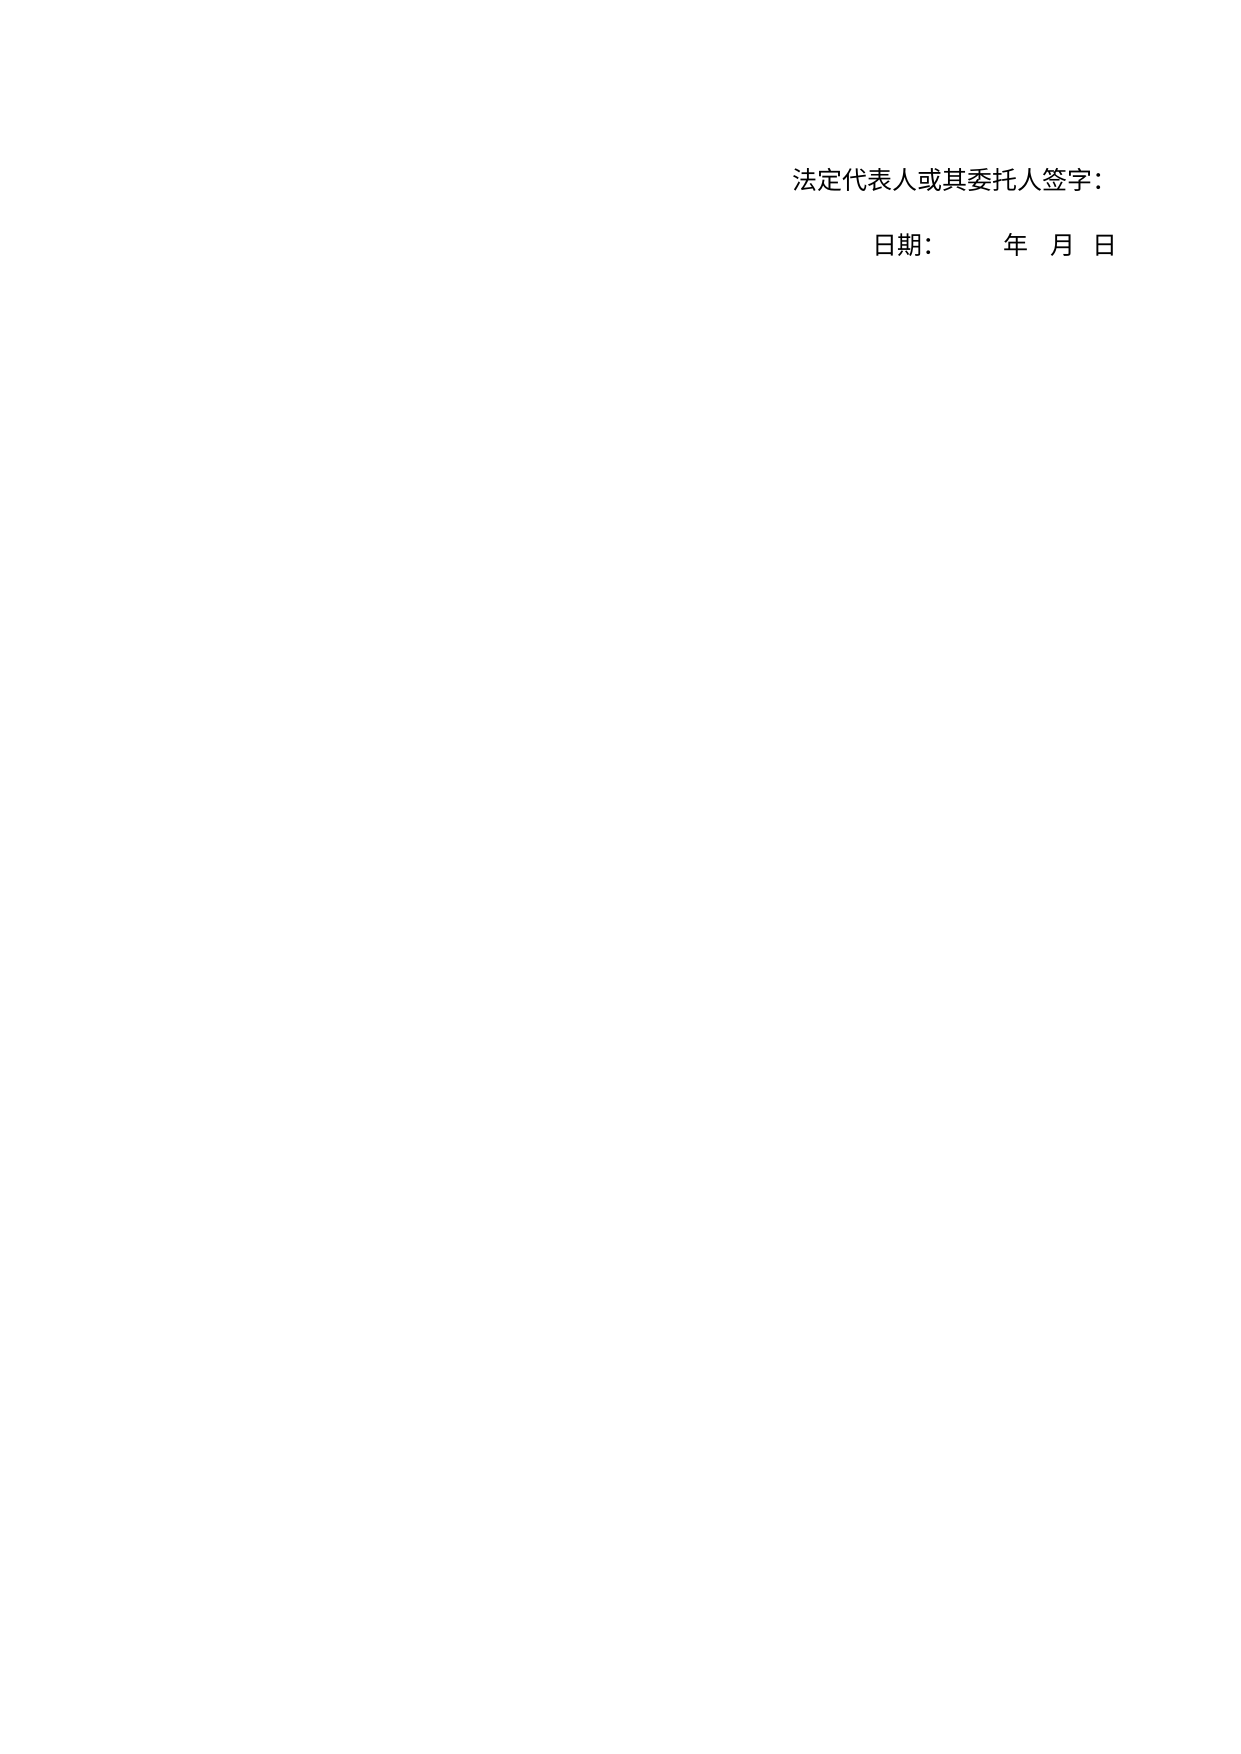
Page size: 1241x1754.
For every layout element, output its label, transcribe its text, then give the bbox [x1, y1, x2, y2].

text 法定代表人或其委托人签字： [123, 146, 1117, 211]
text 日期： 年 月 日 [123, 211, 1117, 276]
